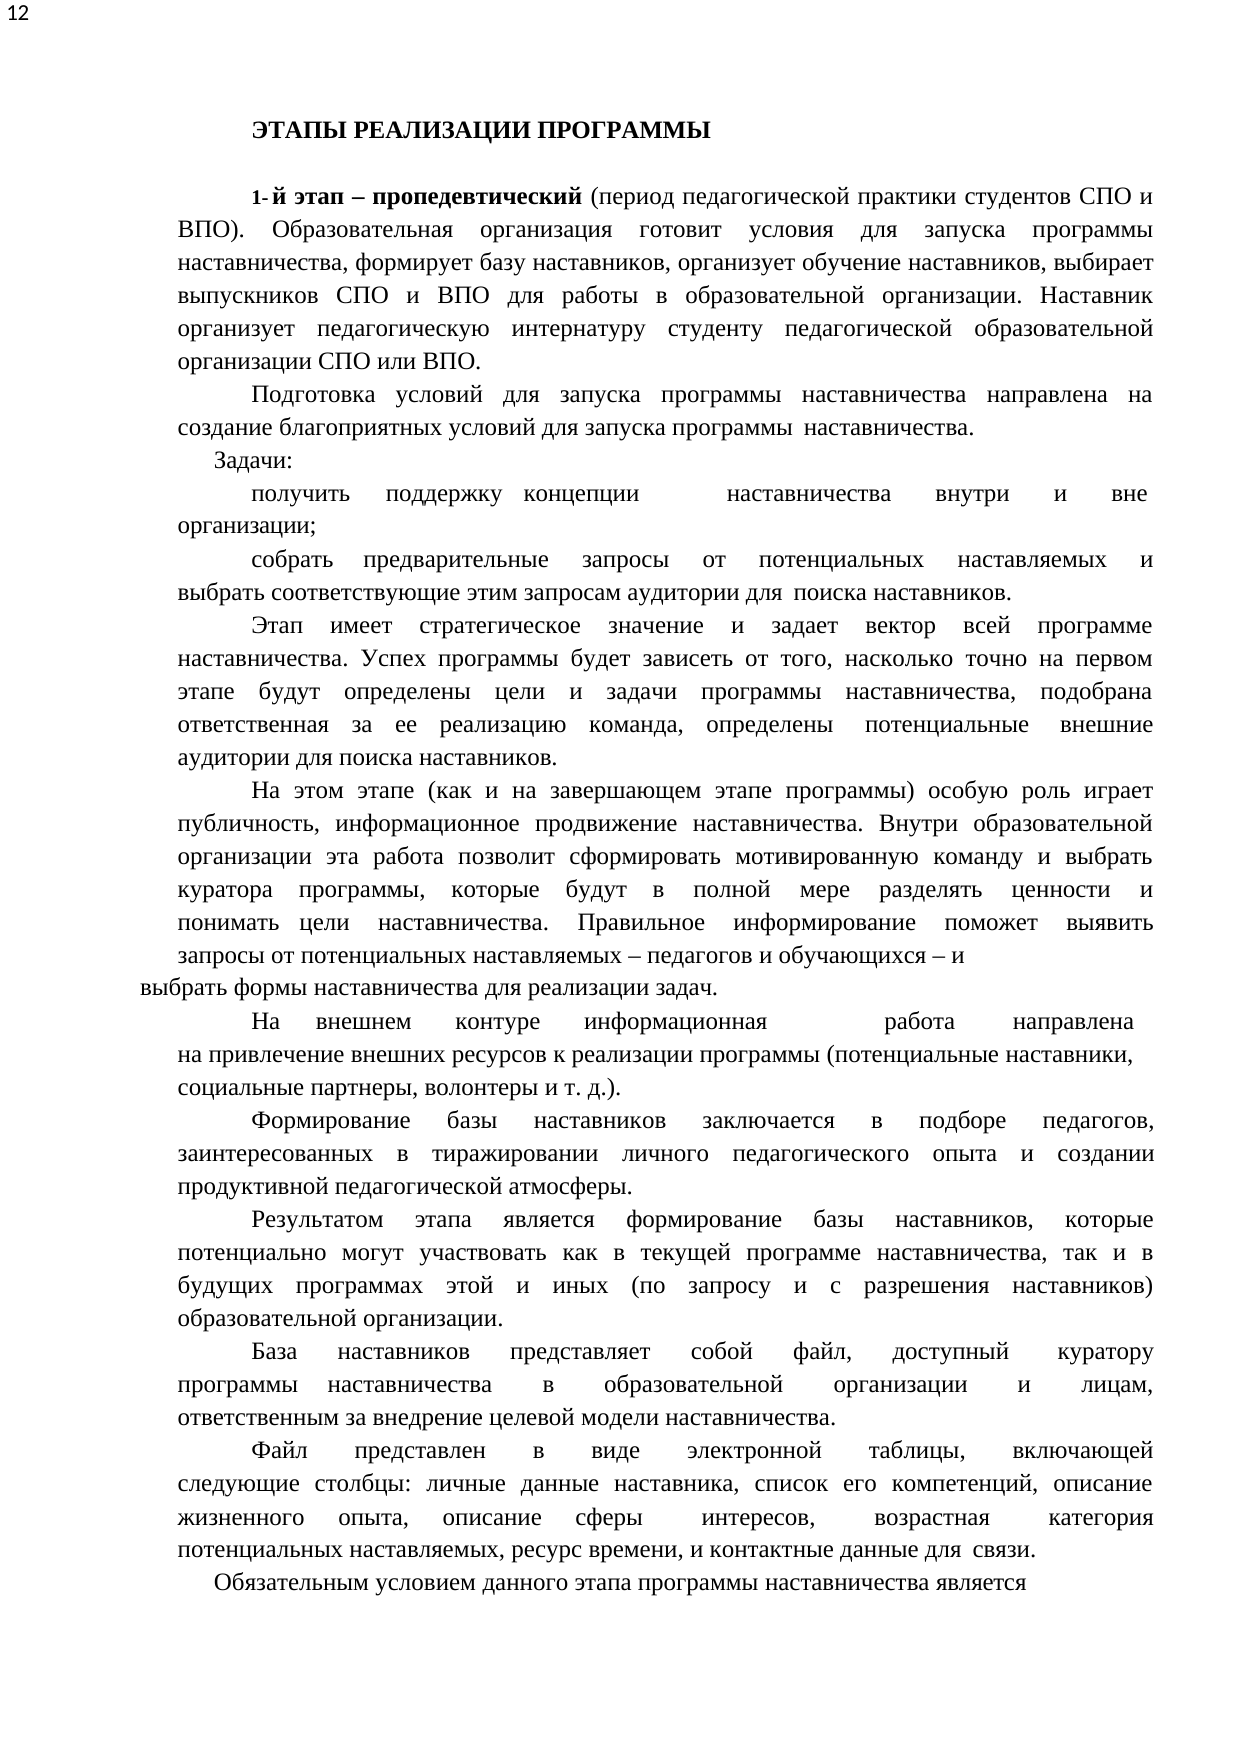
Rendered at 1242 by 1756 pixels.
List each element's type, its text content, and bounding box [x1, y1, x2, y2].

text Файл представлен в виде электронной таблицы, включающей следующие столбцы: личные данные наставника, список его компетенций, описание жизненного опыта, описание сферы интересов, возрастная категория потенциальных наставляемых, ресурс времени, и контактные данные для связи. [177, 1436, 1154, 1563]
list й этап – пропедевтический (период педагогической практики студентов СПО и ВПО). Образовательная организация готовит условия для запуска программы наставничества, формирует базу наставников, организует обучение наставников, выбирает выпускников СПО и ВПО для работы в образовательной организации. Наставник организует педагогическую интернатуру студенту педагогической образовательной организации СПО или ВПО. [177, 181, 1154, 375]
text Подготовка условий для запуска программы наставничества направлена на создание благоприятных условий для запуска программы наставничества. [177, 379, 1153, 441]
text собрать предварительные запросы от потенциальных наставляемых и выбрать соответствующие этим запросам аудитории для поиска наставников. [177, 544, 1153, 605]
subtitle ЭТАПЫ РЕАЛИЗАЦИИ ПРОГРАММЫ [251, 116, 1212, 144]
text получить поддержку концепции наставничества внутри и вне организации; [177, 478, 1148, 539]
text Обязательным условием данного этапа программы наставничества является [214, 1568, 1212, 1596]
text Формирование базы наставников заключается в подборе педагогов, заинтересованных в тиражировании личного педагогического опыта и создании продуктивной педагогической атмосферы. [177, 1105, 1155, 1200]
text На внешнем контуре информационная работа направлена на привлечение внешних ресурсов к реализации программы (потенциальные наставники, социальные партнеры, волонтеры и т. д.). [177, 1006, 1134, 1101]
text Задачи: [214, 446, 1212, 474]
text Этап имеет стратегическое значение и задает вектор всей программе наставничества. Успех программы будет зависеть от того, насколько точно на первом этапе будут определены цели и задачи программы наставничества, подобрана ответственная за ее реализацию команда, определены потенциальные внешние аудитории для поиска наставников. [177, 610, 1153, 771]
text База наставников представляет собой файл, доступный куратору программы наставничества в образовательной организации и лицам, ответственным за внедрение целевой модели наставничества. [177, 1336, 1154, 1431]
text Результатом этапа является формирование базы наставников, которые потенциально могут участвовать как в текущей программе наставничества, так и в будущих программах этой и иных (по запросу и с разрешения наставников) образовательной организации. [177, 1204, 1154, 1332]
text выбрать формы наставничества для реализации задач. [140, 973, 1212, 1001]
text На этом этапе (как и на завершающем этапе программы) особую роль играет публичность, информационное продвижение наставничества. Внутри образовательной организации эта работа позволит сформировать мотивированную команду и выбрать куратора программы, которые будут в полной мере разделять ценности и понимать цели наставничества. Правильное информирование поможет выявить запросы от потенциальных наставляемых – педагогов и обучающихся – и [177, 775, 1154, 969]
